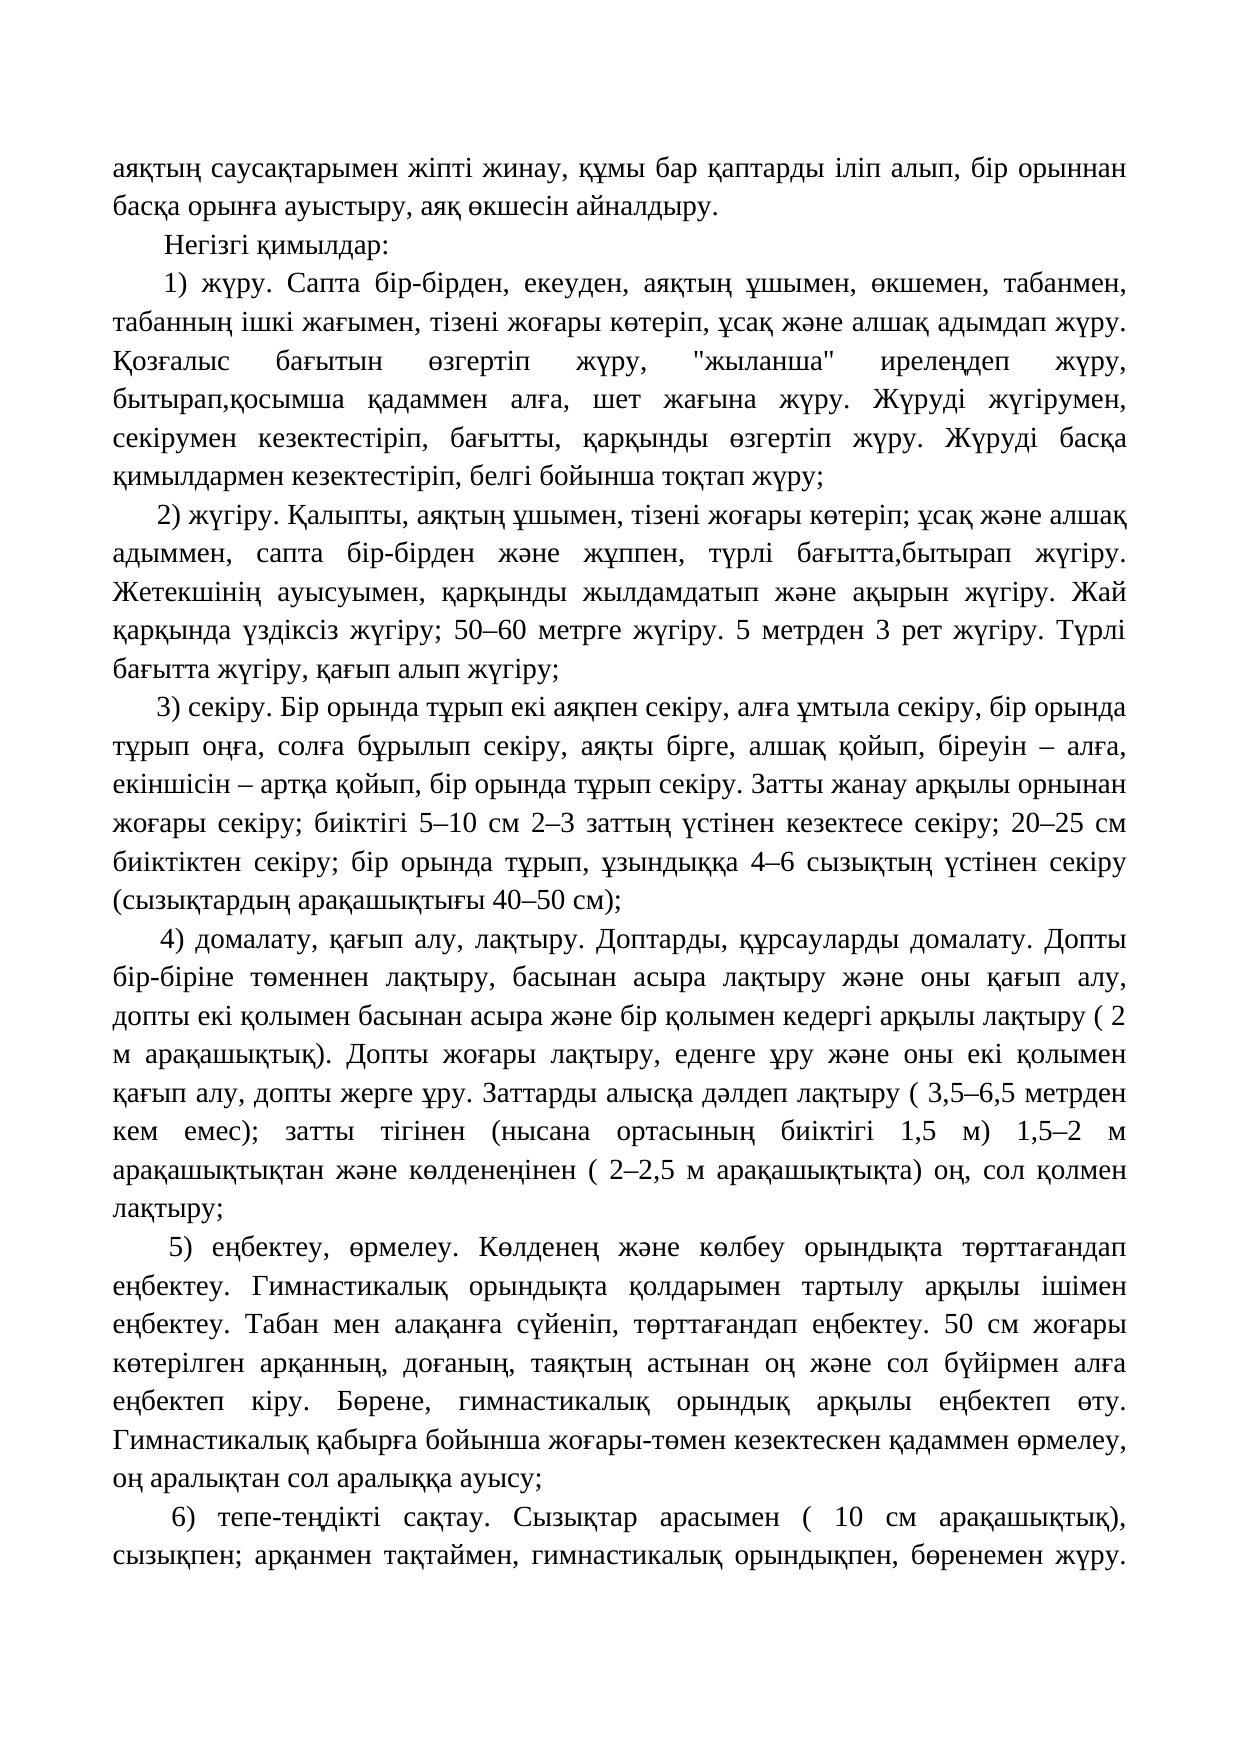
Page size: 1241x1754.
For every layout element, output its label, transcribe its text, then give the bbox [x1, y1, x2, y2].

text 3) секіру. Бір орында тұрып екі аяқпен секіру, алға ұмтыла секіру, бір орында тұрып оңға, солға бұрылып секіру, аяқты бірге, алшақ қойып, біреуін – алға, екіншісін – артқа қойып, бір орында тұрып секіру. Затты жанау арқылы орнынан жоғары секіру; биіктігі 5–10 см 2–3 заттың үстінен кезектесе секіру; 20–25 см биіктіктен секіру; бір орында тұрып, ұзындыққа 4–6 сызықтың үстінен секіру (сызықтардың арақашықтығы 40–50 см); [112, 689, 1128, 916]
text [112, 150, 1128, 222]
text Негізгі қимылдар: [112, 227, 1128, 261]
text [112, 1499, 1128, 1571]
text 2) жүгіру. Қалыпты, аяқтың ұшымен, тізені жоғары көтеріп; ұсақ және алшақ адыммен, сапта бір-бірден және жұппен, түрлі бағытта,бытырап жүгіру. Жетекшінің ауысуымен, қарқынды жылдамдатып және ақырын жүгіру. Жай қарқында үздіксіз жүгіру; 50–60 метрге жүгіру. 5 метрден 3 рет жүгіру. Түрлі бағытта жүгіру, қағып алып жүгіру; [112, 497, 1128, 684]
text 5) еңбектеу, өрмелеу. Көлденең және көлбеу орындықта төрттағандап еңбектеу. Гимнастикалық орындықта қолдарымен тартылу арқылы ішімен еңбектеу. Табан мен алақанға сүйеніп, төрттағандап еңбектеу. 50 см жоғары көтерілген арқанның, доғаның, таяқтың астынан оң және сол бүйірмен алға еңбектеп кіру. Бөрене, гимнастикалық орындық арқылы еңбектеп өту. Гимнастикалық қабырға бойынша жоғары-төмен кезектескен қадаммен өрмелеу, оң аралықтан сол аралыққа ауысу; [112, 1229, 1128, 1494]
text 1) жүру. Сапта бір-бірден, екеуден, аяқтың ұшымен, өкшемен, табанмен, табанның ішкі жағымен, тізені жоғары көтеріп, ұсақ және алшақ адымдап жүру. Қозғалыс бағытын өзгертіп жүру, "жыланша" ирелеңдеп жүру, бытырап,қосымша қадаммен алға, шет жағына жүру. Жүруді жүгірумен, секірумен кезектестіріп, бағытты, қарқынды өзгертіп жүру. Жүруді басқа қимылдармен кезектестіріп, белгі бойынша тоқтап жүру; [112, 266, 1128, 492]
text 4) домалату, қағып алу, лақтыру. Доптарды, құрсауларды домалату. Допты бір-біріне төменнен лақтыру, басынан асыра лақтыру және оны қағып алу, допты екі қолымен басынан асыра және бір қолымен кедергі арқылы лақтыру ( 2 м арақашықтық). Допты жоғары лақтыру, еденге ұру және оны екі қолымен қағып алу, допты жерге ұру. Заттарды алысқа дәлдеп лақтыру ( 3,5–6,5 метрден кем емес); затты тігінен (нысана ортасының биіктігі 1,5 м) 1,5–2 м арақашықтықтан және көлденеңінен ( 2–2,5 м арақашықтықта) оң, сол қолмен лақтыру; [112, 921, 1128, 1224]
